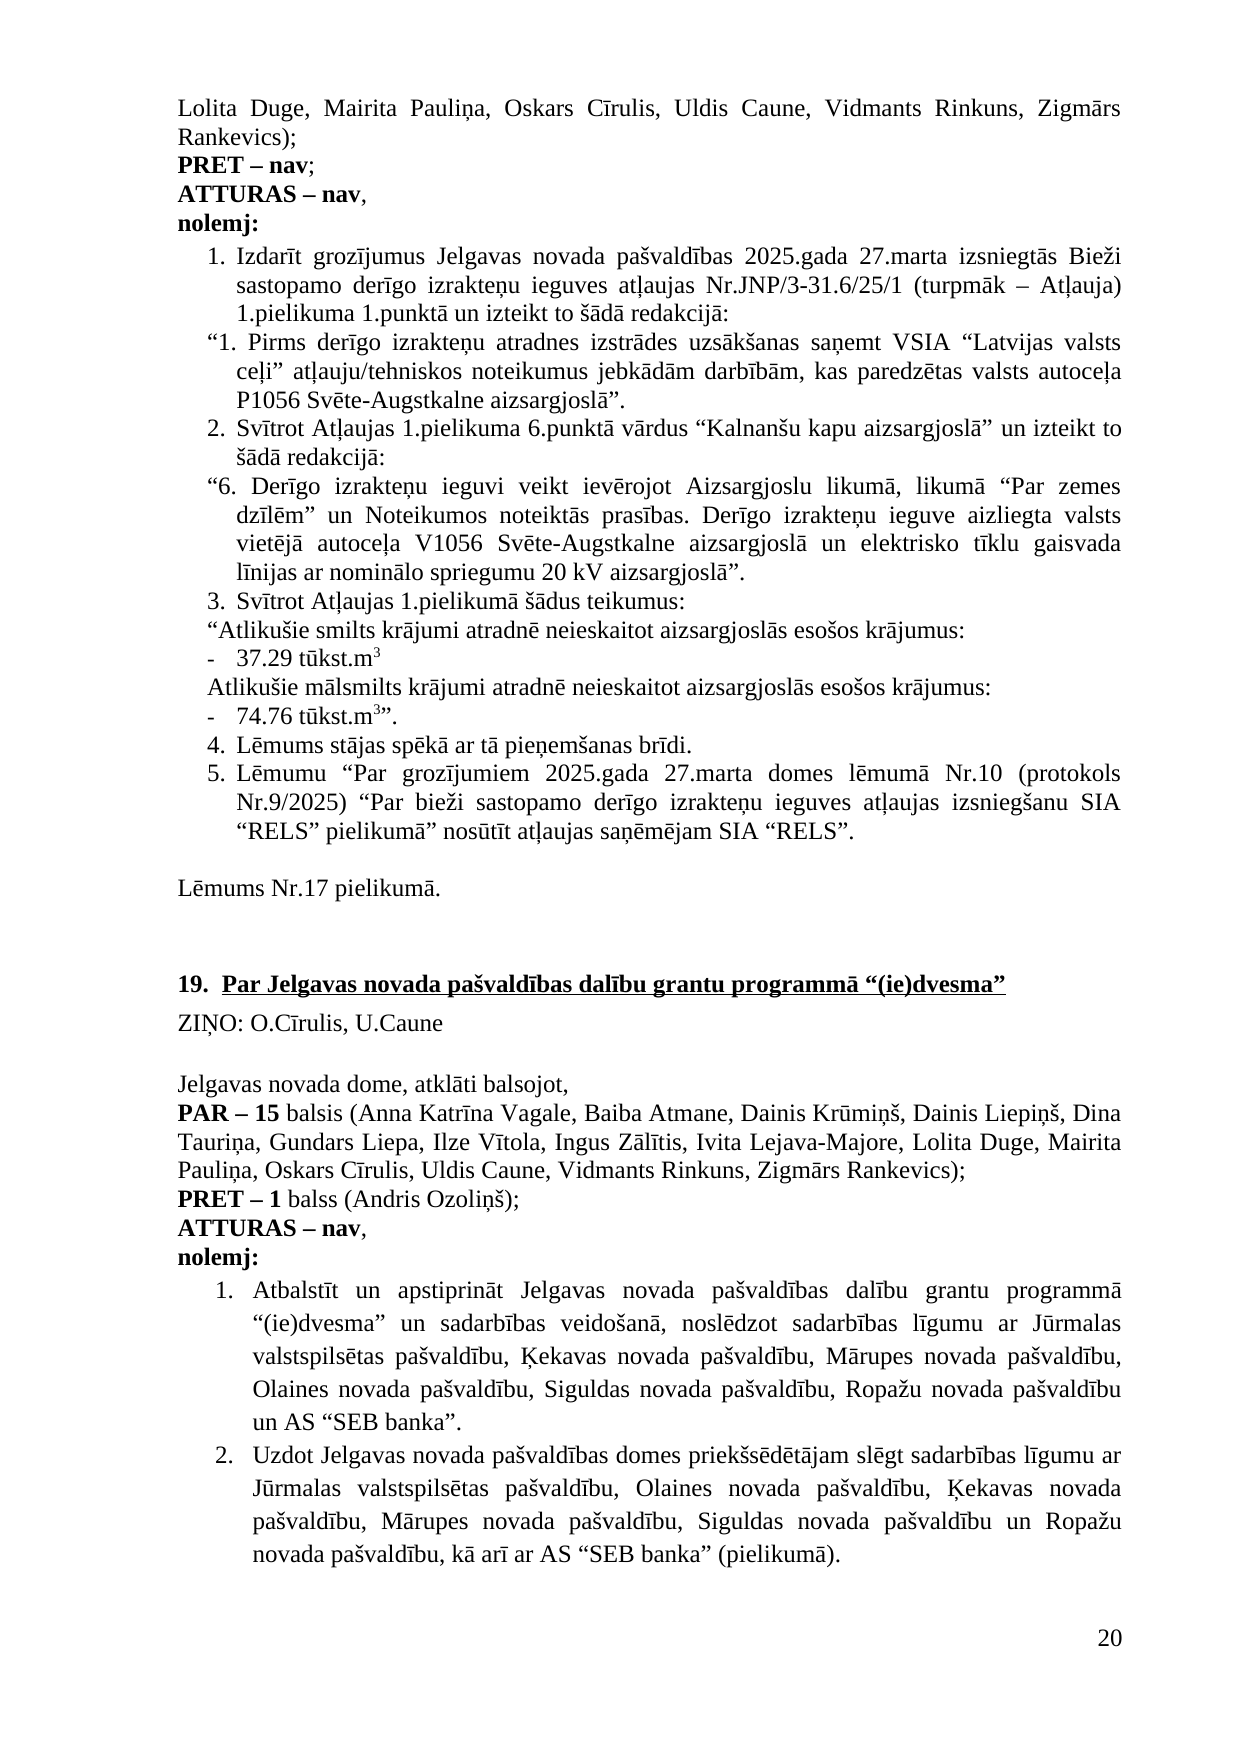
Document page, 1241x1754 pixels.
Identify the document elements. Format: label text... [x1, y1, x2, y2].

text PRET – 1 balss (Andris Ozoliņš); [177, 1184, 1122, 1213]
text PAR – 15 balsis (Anna Katrīna Vagale, Baiba Atmane, Dainis Krūmiņš, Dainis Liepiņš, Dina Tauriņa, Gundars Liepa, Ilze Vītola, Ingus Zālītis, Ivita Lejava-Majore, Lolita Duge, Mairita Pauliņa, Oskars Cīrulis, Uldis Caune, Vidmants Rinkuns, Zigmārs Rankevics); [177, 1098, 1122, 1184]
list Svītrot Atļaujas 1.pielikumā šādus teikumus: [207, 586, 1122, 615]
text ZIŅO: O.Cīrulis, U.Caune [177, 1008, 1122, 1037]
list Par Jelgavas novada pašvaldības dalību grantu programmā “(ie)dvesma” [177, 969, 1122, 997]
text “6. Derīgo izrakteņu ieguvi veikt ievērojot Aizsargjoslu likumā, likumā “Par zemes dzīlēm” un Noteikumos noteiktās prasības. Derīgo izrakteņu ieguve aizliegta valsts vietējā autoceļa V1056 Svēte-Augstkalne aizsargjoslā un elektrisko tīklu gaisvada līnijas ar nominālo spriegumu 20 kV aizsargjoslā”. [207, 471, 1122, 586]
text nolemj: [177, 208, 1122, 237]
text Lēmums Nr.17 pielikumā. [177, 873, 1122, 902]
text “1. Pirms derīgo izrakteņu atradnes izstrādes uzsākšanas saņemt VSIA “Latvijas valsts ceļi” atļauju/tehniskos noteikumus jebkādām darbībām, kas paredzētas valsts autoceļa P1056 Svēte-Augstkalne aizsargjoslā”. [207, 327, 1122, 413]
text Atlikušie mālsmilts krājumi atradnē neieskaitot aizsargjoslās esošos krājumus: [207, 672, 1122, 701]
text “Atlikušie smilts krājumi atradnē neieskaitot aizsargjoslās esošos krājumus: [207, 615, 1122, 643]
text PRET – nav; [177, 150, 1122, 179]
text nolemj: [177, 1242, 1122, 1270]
text ATTURAS – nav, [177, 1213, 1122, 1242]
text Jelgavas novada dome, atklāti balsojot, [177, 1069, 1122, 1098]
list Uzdot Jelgavas novada pašvaldības domes priekšsēdētājam slēgt sadarbības līgumu ar Jūrmalas valstspilsētas pašvaldību, Olaines novada pašvaldību, Ķekavas novada pašvaldību, Mārupes novada pašvaldību, Siguldas novada pašvaldību un Ropažu novada pašvaldību, kā arī ar AS “SEB banka” (pielikumā). [215, 1440, 1122, 1568]
text ATTURAS – nav, [177, 179, 1122, 208]
list Lēmums stājas spēkā ar tā pieņemšanas brīdi. [207, 730, 1122, 758]
list Lēmumu “Par grozījumiem 2025.gada 27.marta domes lēmumā Nr.10 (protokols Nr.9/2025) “Par bieži sastopamo derīgo izrakteņu ieguves atļaujas izsniegšanu SIA “RELS” pielikumā” nosūtīt atļaujas saņēmējam SIA “RELS”. [207, 758, 1122, 845]
list Izdarīt grozījumus Jelgavas novada pašvaldības 2025.gada 27.marta izsniegtās Bieži sastopamo derīgo izrakteņu ieguves atļaujas Nr.JNP/3-31.6/25/1 (turpmāk – Atļauja) 1.pielikuma 1.punktā un izteikt to šādā redakcijā: [207, 241, 1122, 327]
list 74.76 tūkst.m3”. [207, 701, 1122, 730]
list Atbalstīt un apstiprināt Jelgavas novada pašvaldības dalību grantu programmā “(ie)dvesma” un sadarbības veidošanā, noslēdzot sadarbības līgumu ar Jūrmalas valstspilsētas pašvaldību, Ķekavas novada pašvaldību, Mārupes novada pašvaldību, Olaines novada pašvaldību, Siguldas novada pašvaldību, Ropažu novada pašvaldību un AS “SEB banka”. [215, 1275, 1122, 1436]
list 37.29 tūkst.m3 [207, 643, 1122, 672]
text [177, 93, 1122, 150]
list Svītrot Atļaujas 1.pielikuma 6.punktā vārdus “Kalnanšu kapu aizsargjoslā” un izteikt to šādā redakcijā: [207, 413, 1122, 471]
